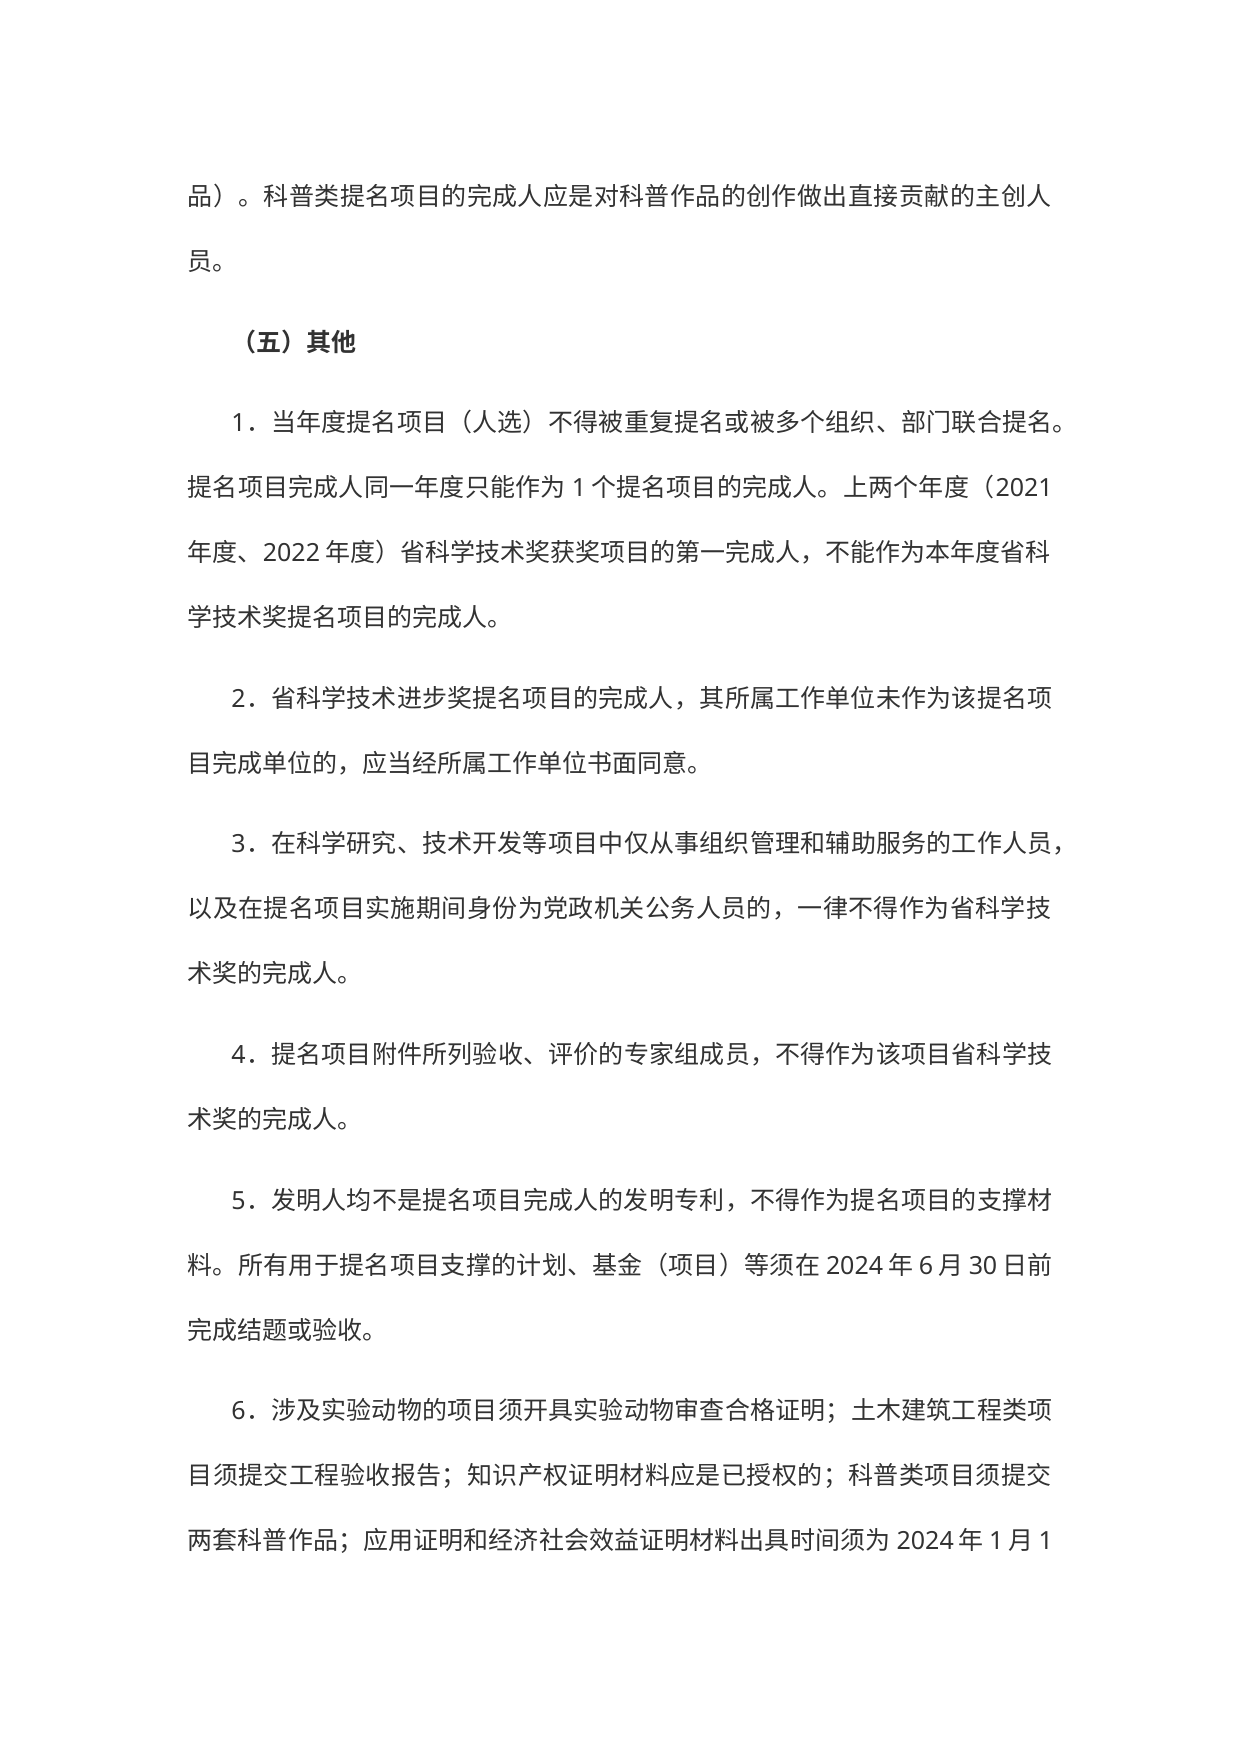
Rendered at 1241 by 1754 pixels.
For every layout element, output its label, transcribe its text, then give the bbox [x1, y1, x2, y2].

text 2．省科学技术进步奖提名项目的完成人，其所属工作单位未作为该提名项目完成单位的，应当经所属工作单位书面同意。 [187, 664, 1053, 794]
text 3．在科学研究、技术开发等项目中仅从事组织管理和辅助服务的工作人员，以及在提名项目实施期间身份为党政机关公务人员的，一律不得作为省科学技术奖的完成人。 [187, 809, 1053, 1004]
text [187, 162, 1053, 292]
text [187, 1376, 1053, 1571]
text 5．发明人均不是提名项目完成人的发明专利，不得作为提名项目的支撑材料。所有用于提名项目支撑的计划、基金（项目）等须在2024年6月30日前完成结题或验收。 [187, 1166, 1053, 1361]
text 4．提名项目附件所列验收、评价的专家组成员，不得作为该项目省科学技术奖的完成人。 [187, 1020, 1053, 1150]
text 1．当年度提名项目（人选）不得被重复提名或被多个组织、部门联合提名。提名项目完成人同一年度只能作为1个提名项目的完成人。上两个年度（2021年度、2022年度）省科学技术奖获奖项目的第一完成人，不能作为本年度省科学技术奖提名项目的完成人。 [187, 388, 1053, 648]
text （五）其他 [187, 308, 1053, 373]
